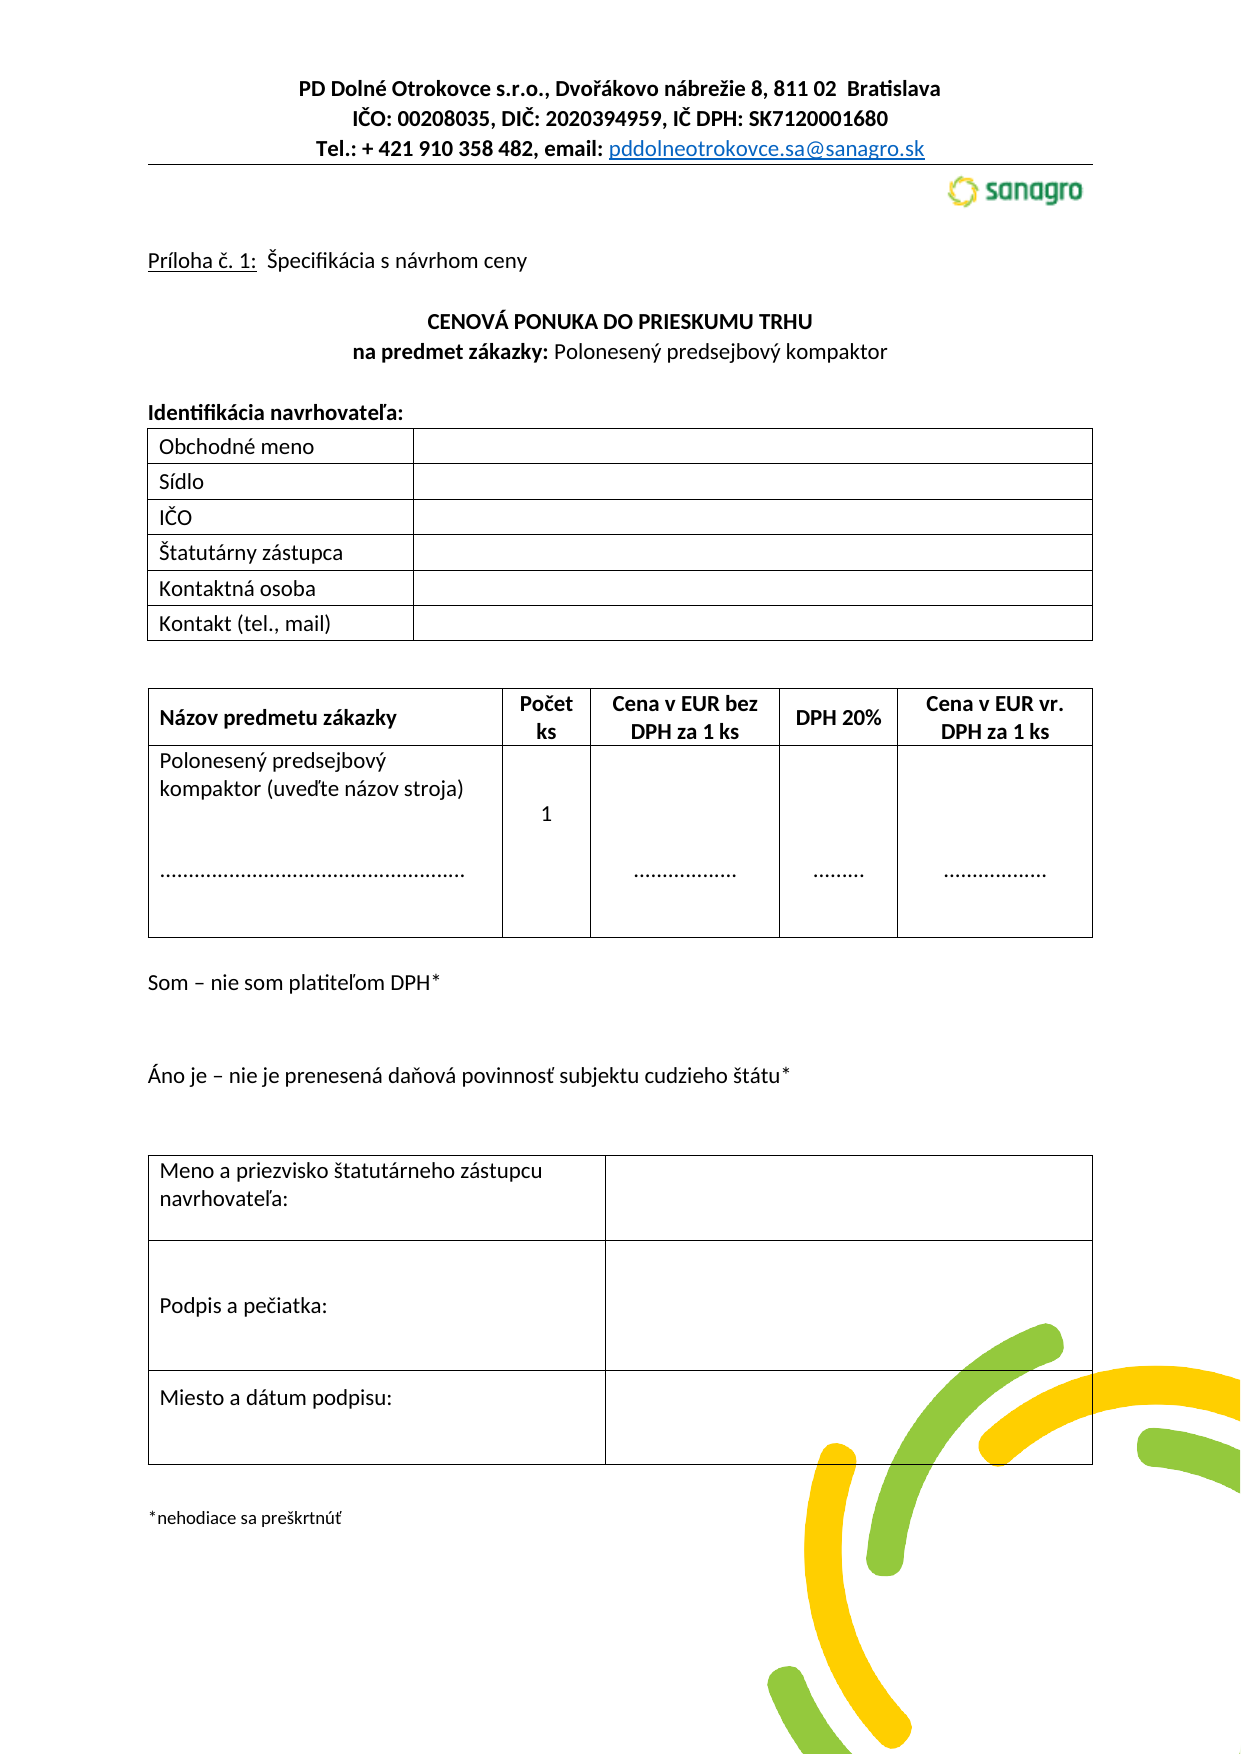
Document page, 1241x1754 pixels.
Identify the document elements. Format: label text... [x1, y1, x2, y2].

table_header [414, 429, 1092, 463]
table_cell Štatutárny zástupca [148, 535, 413, 569]
table_cell .................. [898, 746, 1092, 937]
table_header Cena v EUR bez DPH za 1 ks [591, 689, 779, 745]
table_cell Kontakt (tel., mail) [148, 606, 413, 640]
table_header Cena v EUR vr. DPH za 1 ks [898, 689, 1092, 745]
table_cell Sídlo [148, 464, 413, 499]
table_cell 1 [503, 746, 590, 937]
text Áno je – nie je prenesená daňová povinnosť subjektu cudzieho štátu* [148, 1062, 1093, 1089]
table_header [606, 1156, 1092, 1240]
table_cell Podpis a pečiatka: [149, 1241, 605, 1369]
table_cell [606, 1241, 1092, 1369]
list Identifikácia navrhovateľa: [148, 398, 1093, 426]
table_cell [414, 606, 1092, 640]
table_cell [414, 535, 1092, 569]
text *nehodiace sa preškrtnúť [148, 1506, 1093, 1529]
table_cell [414, 500, 1092, 534]
table_cell [414, 464, 1092, 499]
table_header Obchodné meno [148, 429, 413, 463]
table_cell [606, 1371, 1092, 1464]
table_cell Miesto a dátum podpisu: [149, 1371, 605, 1464]
table_cell ......... [780, 746, 897, 937]
table_header Názov predmetu zákazky [149, 689, 502, 745]
table_cell Kontaktná osoba [148, 571, 413, 605]
text Som – nie som platiteľom DPH* [148, 968, 1093, 996]
table_cell IČO [148, 500, 413, 534]
list na predmet zákazky: Polonesený predsejbový kompaktor [148, 337, 1093, 365]
list cenová ponuka do prieskumu trhu [148, 307, 1093, 335]
table_cell .................. [591, 746, 779, 937]
table_cell Polonesený predsejbový kompaktor (uveďte názov stroja) ..................................................... [149, 746, 502, 937]
table_header Meno a priezvisko štatutárneho zástupcu navrhovateľa: [149, 1156, 605, 1240]
table_header DPH 20% [780, 689, 897, 745]
picture [767, 1323, 1241, 1754]
table_header Počet ks [503, 689, 590, 745]
list Príloha č. 1: Špecifikácia s návrhom ceny [148, 247, 1093, 275]
table_cell [414, 571, 1092, 605]
picture [942, 167, 1093, 217]
